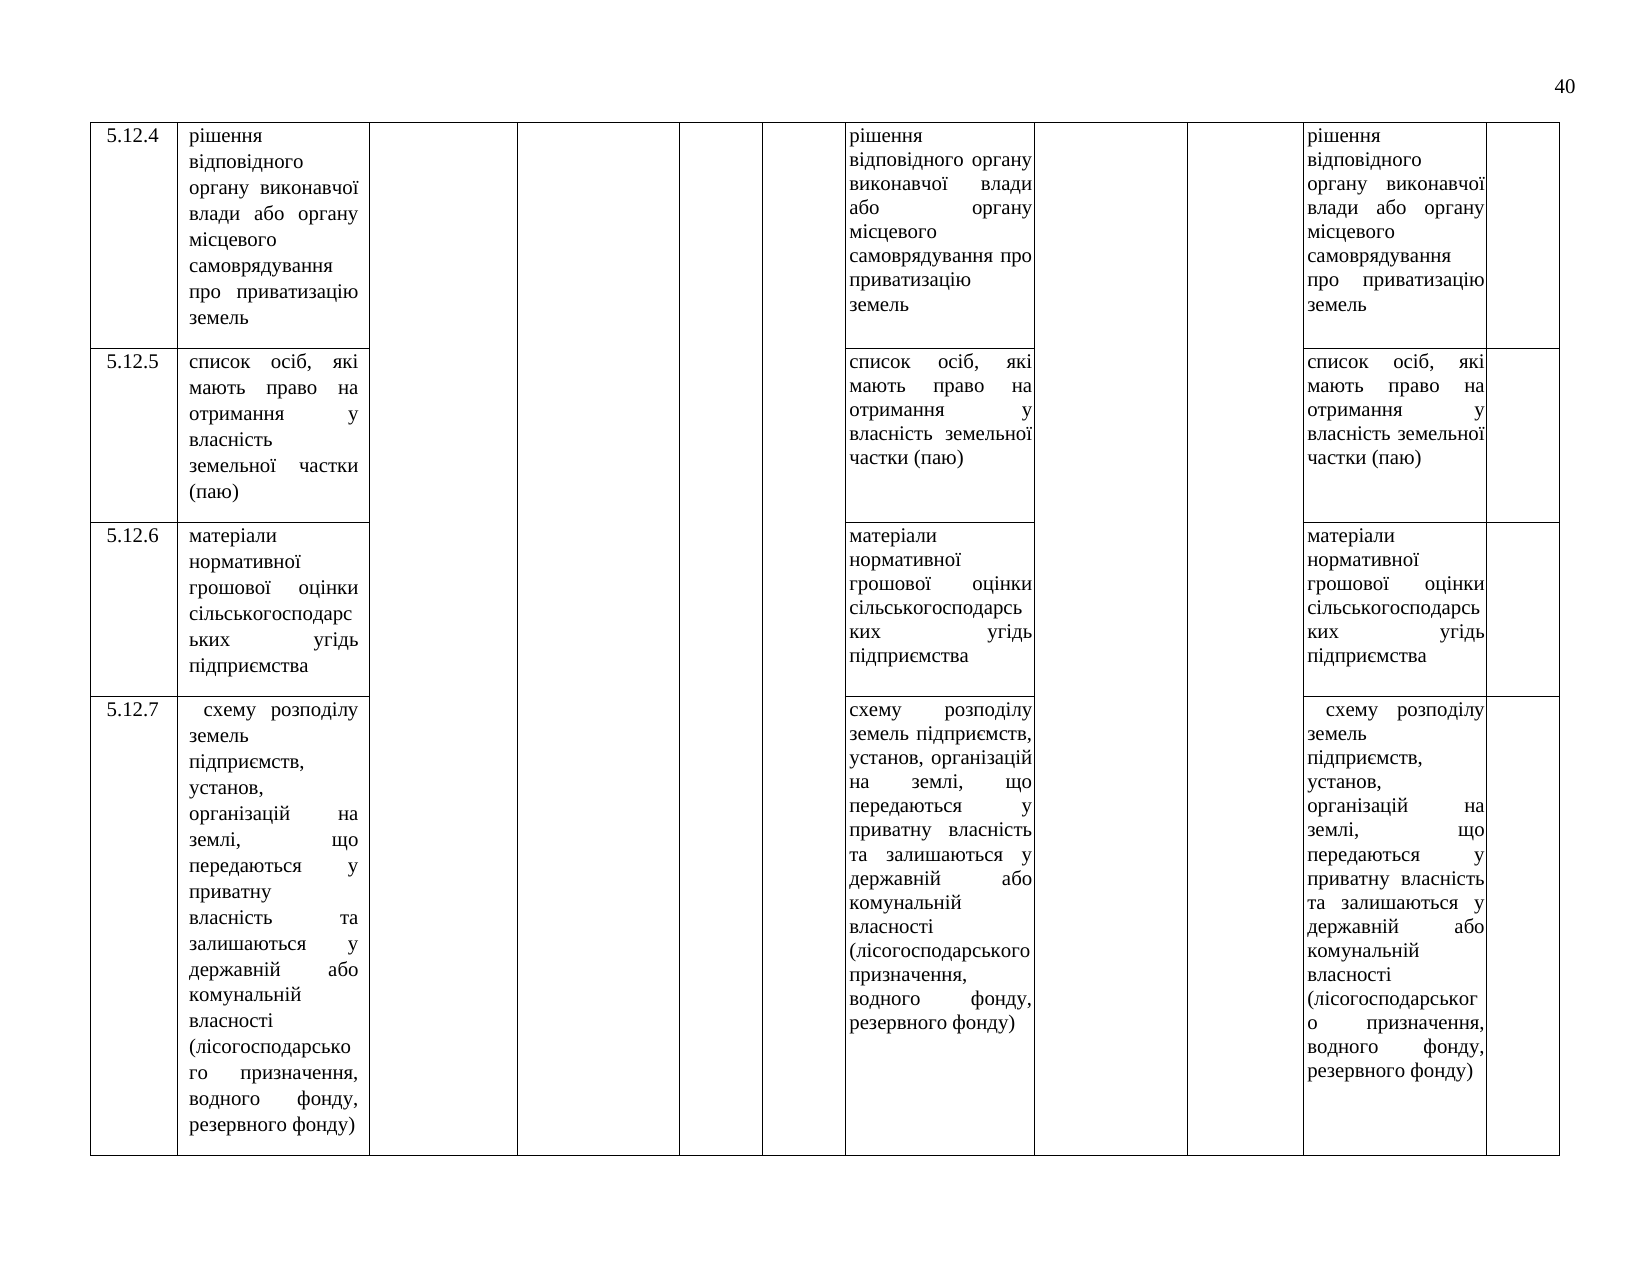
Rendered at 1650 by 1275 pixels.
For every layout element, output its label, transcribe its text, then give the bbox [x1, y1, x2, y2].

table_cell рішення відповідного органу виконавчої влади або органу місцевого самоврядування про приватизацію земель [846, 123, 1034, 348]
table_cell матеріали нормативної грошової оцінки сільськогосподарських угідь підприємства [178, 523, 369, 696]
table_cell список осіб, які мають право на отримання у власність земельної частки (паю) [1304, 349, 1486, 522]
table_cell 5.12.4 [91, 123, 177, 348]
table_cell [1487, 523, 1559, 696]
table_cell 5.12.6 [91, 523, 177, 696]
table_cell [1487, 697, 1559, 1155]
table_cell [1487, 123, 1559, 348]
table_cell 5.12.7 [91, 697, 177, 1155]
table_cell рішення відповідного органу виконавчої влади або органу місцевого самоврядування про приватизацію земель [178, 123, 369, 348]
table_cell [1487, 349, 1559, 522]
table_cell список осіб, які мають право на отримання у власність земельної частки (паю) [846, 349, 1034, 522]
table_cell матеріали нормативної грошової оцінки сільськогосподарських угідь підприємства [1304, 523, 1486, 696]
table_cell 5.12.5 [91, 349, 177, 522]
table_cell список осіб, які мають право на отримання у власність земельної частки (паю) [178, 349, 369, 522]
table_cell рішення відповідного органу виконавчої влади або органу місцевого самоврядування про приватизацію земель [1304, 123, 1486, 348]
table_cell схему розподілу земель підприємств, установ, організацій на землі, що передаються у приватну власність та залишаються у державній або комунальній власності (лісогосподарського призначення, водного фонду, резервного фонду) [846, 697, 1034, 1155]
table_cell матеріали нормативної грошової оцінки сільськогосподарських угідь підприємства [846, 523, 1034, 696]
table_cell схему розподілу земель підприємств, установ, організацій на землі, що передаються у приватну власність та залишаються у державній або комунальній власності (лісогосподарського призначення, водного фонду, резервного фонду) [1304, 697, 1486, 1155]
table_cell схему розподілу земель підприємств, установ, організацій на землі, що передаються у приватну власність та залишаються у державній або комунальній власності (лісогосподарського призначення, водного фонду, резервного фонду) [178, 697, 369, 1155]
